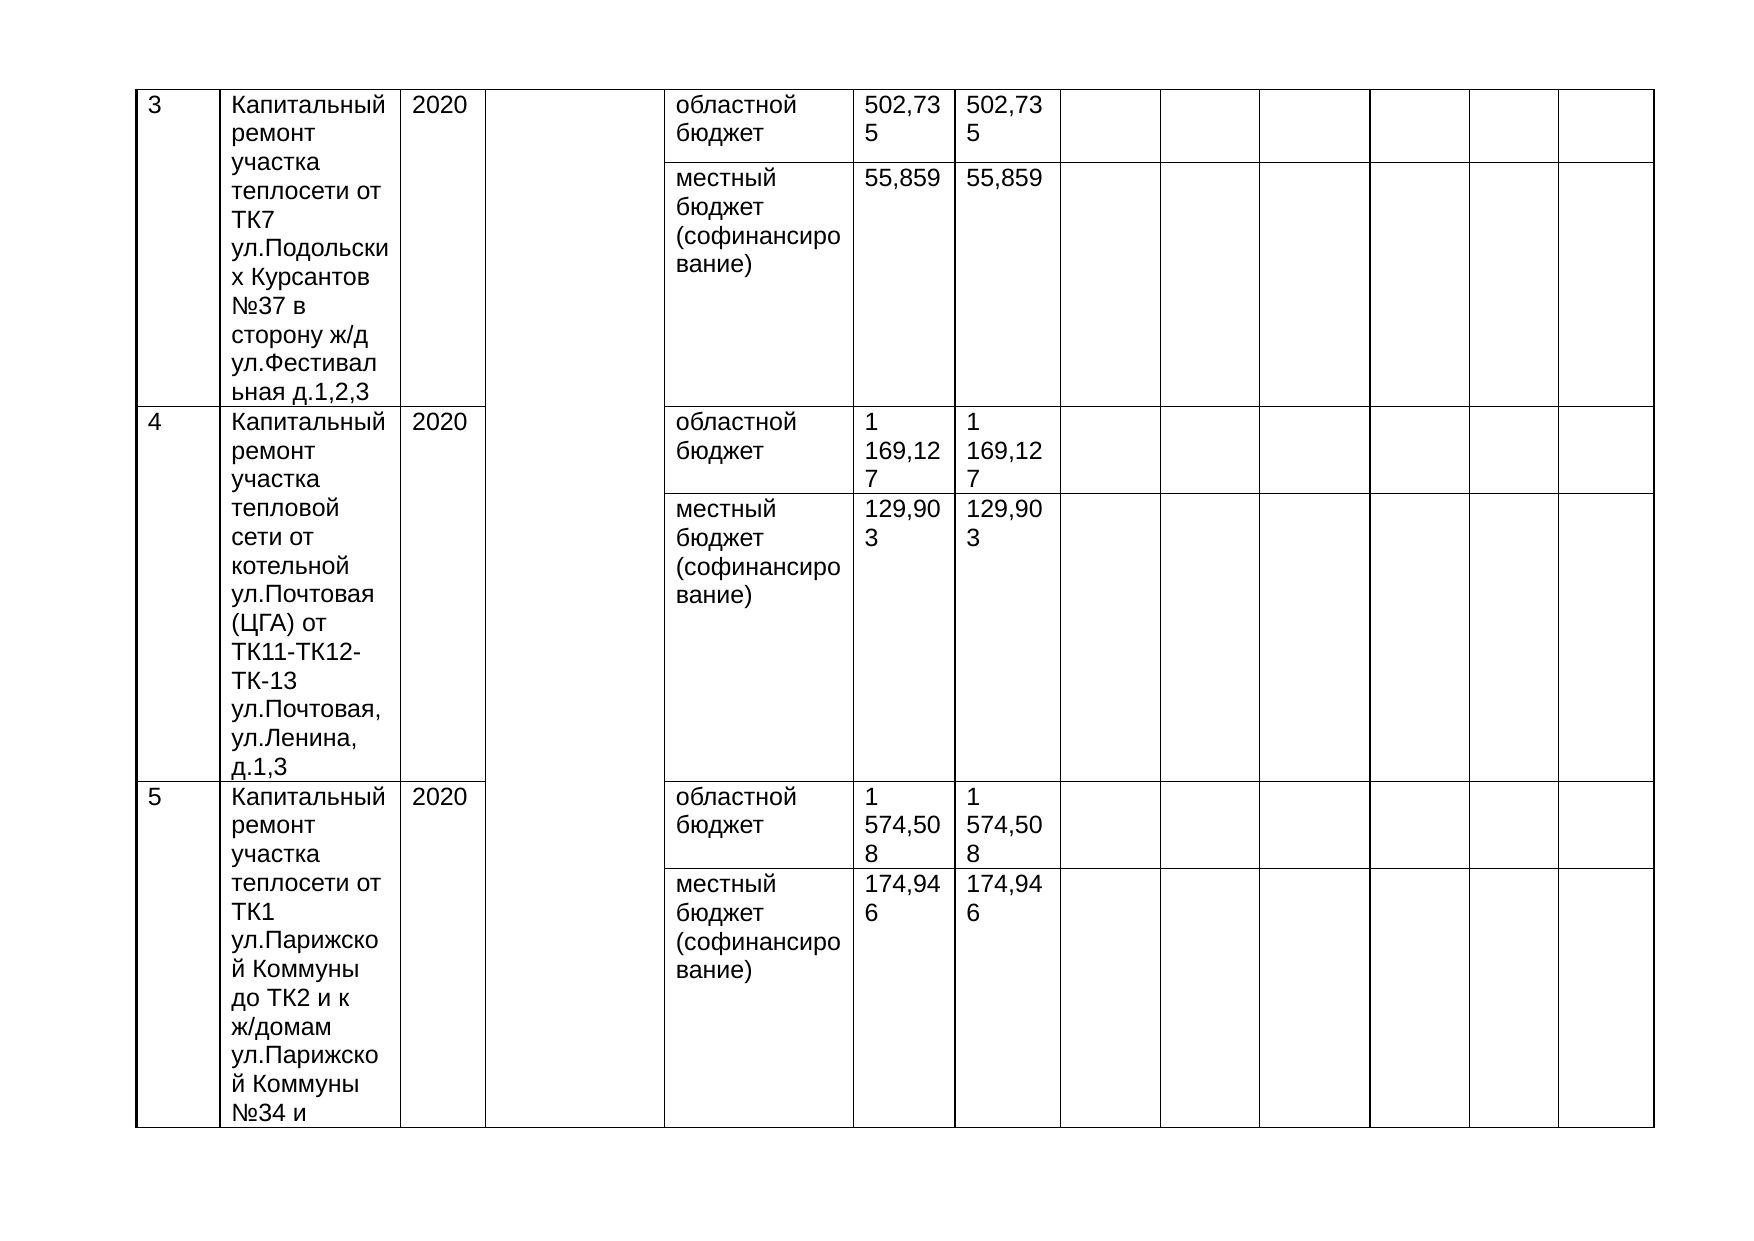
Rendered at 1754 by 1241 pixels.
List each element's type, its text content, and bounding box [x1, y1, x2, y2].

table_cell [1470, 869, 1558, 1127]
table_cell [1161, 163, 1259, 406]
table_cell [1161, 782, 1259, 868]
table_cell [1559, 163, 1653, 406]
table_cell [1371, 163, 1469, 406]
table_cell [1559, 407, 1653, 493]
table_cell 1 574,508 [956, 782, 1060, 868]
table_cell 502,735 [854, 90, 954, 162]
table_cell [1260, 407, 1369, 493]
table_cell [1559, 869, 1653, 1127]
table_cell 129,903 [854, 494, 954, 781]
table_cell [1061, 163, 1160, 406]
table_cell [1061, 782, 1160, 868]
table_cell [1260, 90, 1369, 162]
table_cell [1470, 407, 1558, 493]
table_cell [1161, 407, 1259, 493]
table_cell [1470, 163, 1558, 406]
table_cell 1 169,127 [956, 407, 1060, 493]
table_cell 2020 [401, 407, 485, 781]
table_cell [1260, 494, 1369, 781]
table_cell [1371, 869, 1469, 1127]
table_cell [1371, 90, 1469, 162]
table_cell [1061, 90, 1160, 162]
table_cell 129,903 [956, 494, 1060, 781]
table_cell [1061, 869, 1160, 1127]
table_cell [1470, 90, 1558, 162]
table_cell [1061, 494, 1160, 781]
table_cell [1260, 869, 1369, 1127]
table_cell 1 169,127 [854, 407, 954, 493]
table_cell [1260, 782, 1369, 868]
table_cell [1371, 407, 1469, 493]
table_cell [1371, 494, 1469, 781]
table_cell 4 [138, 407, 219, 781]
table_cell местный бюджет (софинансирование) [665, 163, 853, 406]
table_cell областной бюджет [665, 782, 853, 868]
table_cell областной бюджет [665, 407, 853, 493]
table_cell 174,946 [854, 869, 954, 1127]
table_cell 2020 [401, 90, 485, 406]
table_cell областной бюджет [665, 90, 853, 162]
table_cell 174,946 [956, 869, 1060, 1127]
table_cell 55,859 [854, 163, 954, 406]
table_cell местный бюджет (софинансирование) [665, 494, 853, 781]
table_cell [1260, 163, 1369, 406]
table_cell [1559, 90, 1653, 162]
table_cell [1061, 407, 1160, 493]
table_cell [1161, 90, 1259, 162]
table_cell [1470, 494, 1558, 781]
table_cell 5 [138, 782, 219, 1127]
table_cell Капитальный ремонт участка тепловой сети от котельной ул.Почтовая (ЦГА) от ТК11-ТК12-ТК-13 ул.Почтовая,ул.Ленина, д.1,3 [221, 407, 400, 781]
table_cell [1559, 494, 1653, 781]
table_cell [1470, 782, 1558, 868]
table_cell 1 574,508 [854, 782, 954, 868]
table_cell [665, 869, 853, 1127]
table_cell Капитальный ремонт участка теплосети от ТК1 ул.Парижской Коммуны до ТК2 и к ж/домам ул.Парижской Коммуны №34 и ул.Гагарина №9 [221, 782, 400, 1127]
table_cell 502,735 [956, 90, 1060, 162]
table_cell [1371, 782, 1469, 868]
table_cell Капитальный ремонт участка теплосети от ТК7 ул.Подольских Курсантов №37 в сторону ж/д ул.Фестивальная д.1,2,3 [221, 90, 400, 406]
table_cell [1161, 869, 1259, 1127]
table_cell 2020 [401, 782, 485, 1127]
table_cell 55,859 [956, 163, 1060, 406]
table_cell 3 [138, 90, 219, 406]
table_cell [1161, 494, 1259, 781]
table_cell [1559, 782, 1653, 868]
